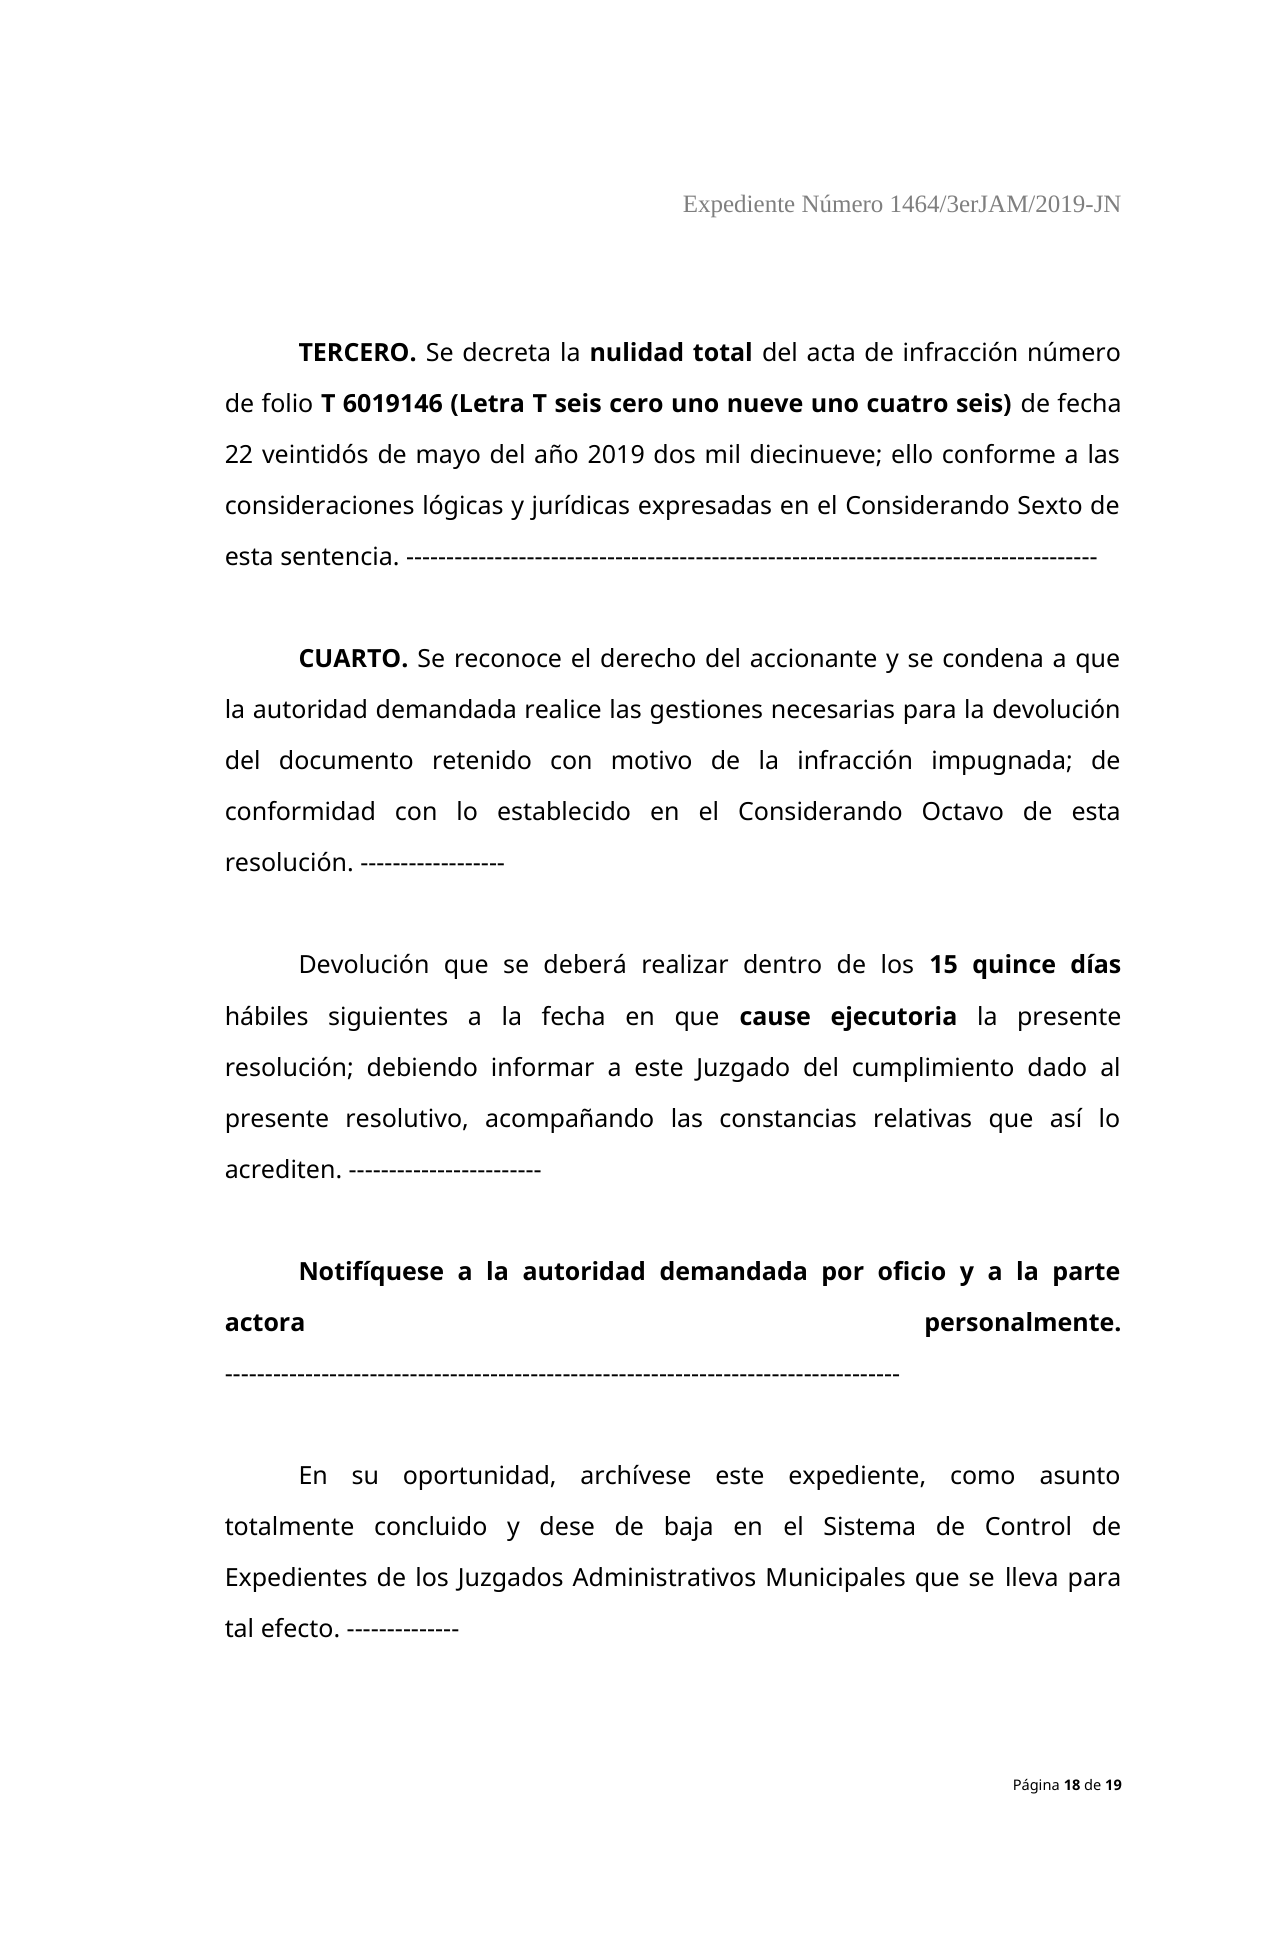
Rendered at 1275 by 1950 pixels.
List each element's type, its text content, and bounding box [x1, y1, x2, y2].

text Notifíquese a la autoridad demandada por oficio y a la parte actora personalmente. ------------------------------------------------------------------------------------ [224, 1253, 1121, 1389]
text CUARTO. Se reconoce el derecho del accionante y se condena a que la autoridad demandada realice las gestiones necesarias para la devolución del documento retenido con motivo de la infracción impugnada; de conformidad con lo establecido en el Considerando Octavo de esta resolución. ------------------ [224, 641, 1121, 879]
text TERCERO. Se decreta la nulidad total del acta de infracción número de folio T 6019146 (Letra T seis cero uno nueve uno cuatro seis) de fecha 22 veintidós de mayo del año 2019 dos mil diecinueve; ello conforme a las consideraciones lógicas y jurídicas expresadas en el Considerando Sexto de esta sentencia. -------------------------------------------------------------------------------------- [224, 334, 1121, 573]
text Devolución que se deberá realizar dentro de los 15 quince días hábiles siguientes a la fecha en que cause ejecutoria la presente resolución; debiendo informar a este Juzgado del cumplimiento dado al presente resolutivo, acompañando las constancias relativas que así lo acrediten. ------------------------ [224, 947, 1121, 1185]
text En su oportunidad, archívese este expediente, como asunto totalmente concluido y dese de baja en el Sistema de Control de Expedientes de los Juzgados Administrativos Municipales que se lleva para tal efecto. -------------- [224, 1457, 1121, 1645]
